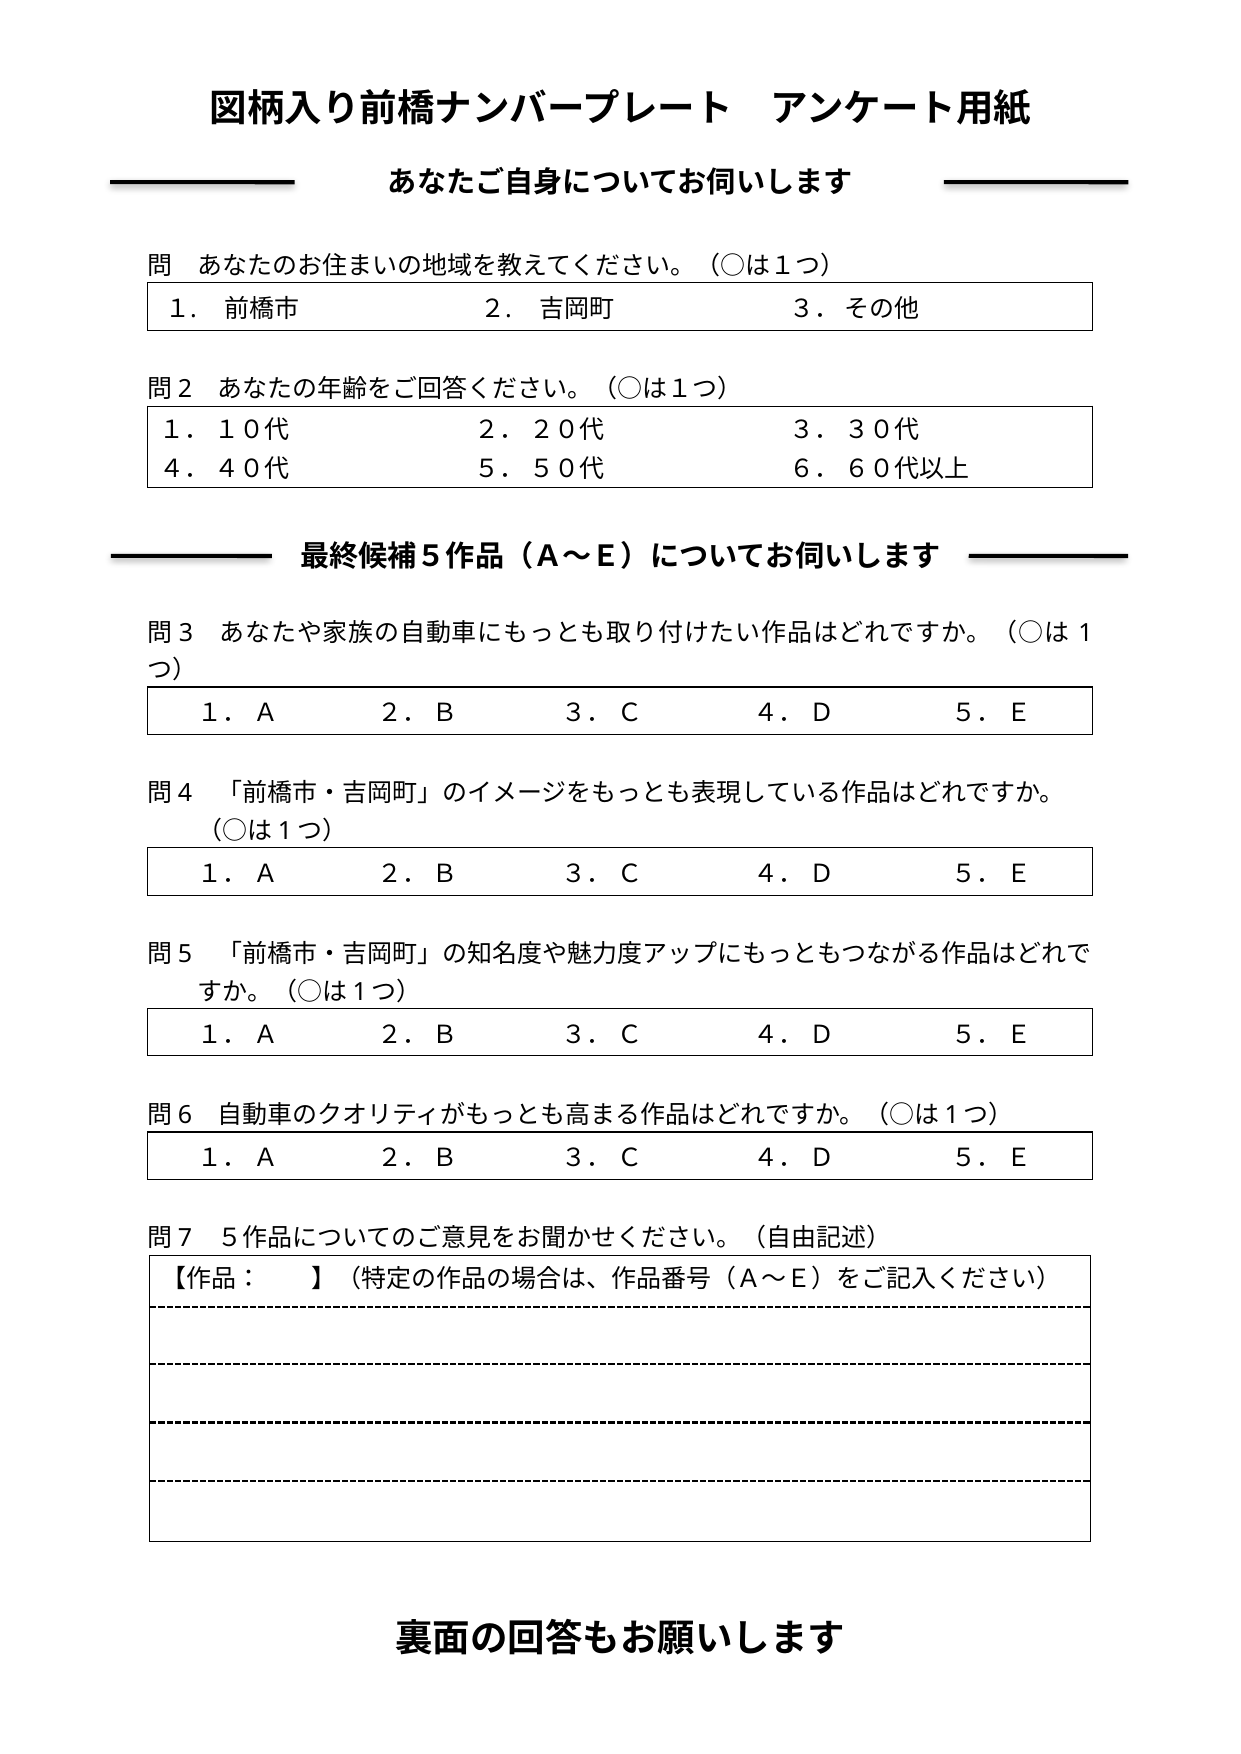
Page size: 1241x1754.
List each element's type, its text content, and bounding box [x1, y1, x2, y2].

table_header ２． Ｂ [329, 688, 506, 734]
table_header ３． Ｃ [506, 1009, 697, 1055]
table_header ５． Ｅ [890, 1133, 1092, 1179]
table_header ５． Ｅ [890, 848, 1092, 894]
table_cell [150, 1306, 1062, 1363]
table_header ５． Ｅ [890, 1009, 1092, 1055]
table_header ２． Ｂ [329, 848, 506, 894]
text 図柄入り前橋ナンバープレート アンケート用紙 [148, 85, 1092, 131]
text 最終候補５作品（Ａ～Ｅ）についてお伺いします [148, 538, 1092, 574]
table_header １． Ａ [148, 1009, 328, 1055]
table_header ３． Ｃ [506, 848, 697, 894]
table_header ３． その他 [778, 283, 1092, 329]
text 裏面の回答もお願いします [148, 1608, 1092, 1663]
text 問3 あなたや家族の自動車にもっとも取り付けたい作品はどれですか。（○は1つ） [148, 611, 1092, 686]
text 問6 自動車のクオリティがもっとも高まる作品はどれですか。（○は1つ） [148, 1094, 1092, 1131]
table_header ５． Ｅ [890, 688, 1092, 734]
table_cell [1063, 1363, 1090, 1421]
table_header ４． Ｄ [698, 688, 890, 734]
table_cell [150, 1480, 1062, 1541]
text 問5 「前橋市・吉岡町」の知名度や魅力度アップにもっともつながる作品はどれですか。（○は1つ） [148, 933, 1092, 1008]
table_header ２． ２０代 ５． ５０代 [463, 407, 778, 487]
table_header 前橋市 [148, 283, 463, 329]
table_header ２． Ｂ [329, 1133, 506, 1179]
table_header ２． Ｂ [329, 1009, 506, 1055]
table_cell [1063, 1421, 1090, 1480]
table_header １． １０代 ４． ４０代 [148, 407, 463, 487]
table_header ４． Ｄ [698, 1133, 890, 1179]
text 問7 ５作品についてのご意見をお聞かせください。（自由記述） [148, 1217, 1092, 1255]
table_header １． Ａ [148, 1133, 328, 1179]
table_header ４． Ｄ [698, 1009, 890, 1055]
table_header 【作品： 】（特定の作品の場合は、作品番号（Ａ～Ｅ）をご記入ください） [150, 1256, 1062, 1306]
table_header ３． ３０代 ６． ６０代以上 [778, 407, 1092, 487]
table_header ３． Ｃ [506, 688, 697, 734]
table_header １． Ａ [148, 848, 328, 894]
table_header １． Ａ [148, 688, 328, 734]
text （○は1つ） [148, 810, 1092, 847]
table_header [1063, 1256, 1090, 1306]
text 問2 あなたの年齢をご回答ください。（○は１つ） [148, 368, 1092, 406]
table_cell [1063, 1480, 1090, 1541]
table_header ４． Ｄ [698, 848, 890, 894]
text あなたご自身についてお伺いします [148, 164, 1092, 200]
table_header ３． Ｃ [506, 1133, 697, 1179]
text 問4 「前橋市・吉岡町」のイメージをもっとも表現している作品はどれですか。 [148, 772, 1092, 810]
table_cell [1063, 1306, 1090, 1363]
table_header 吉岡町 [463, 283, 778, 329]
table_cell [150, 1363, 1062, 1421]
text 問1 あなたのお住まいの地域を教えてください。（○は１つ） [148, 245, 1092, 282]
table_cell [150, 1421, 1062, 1480]
